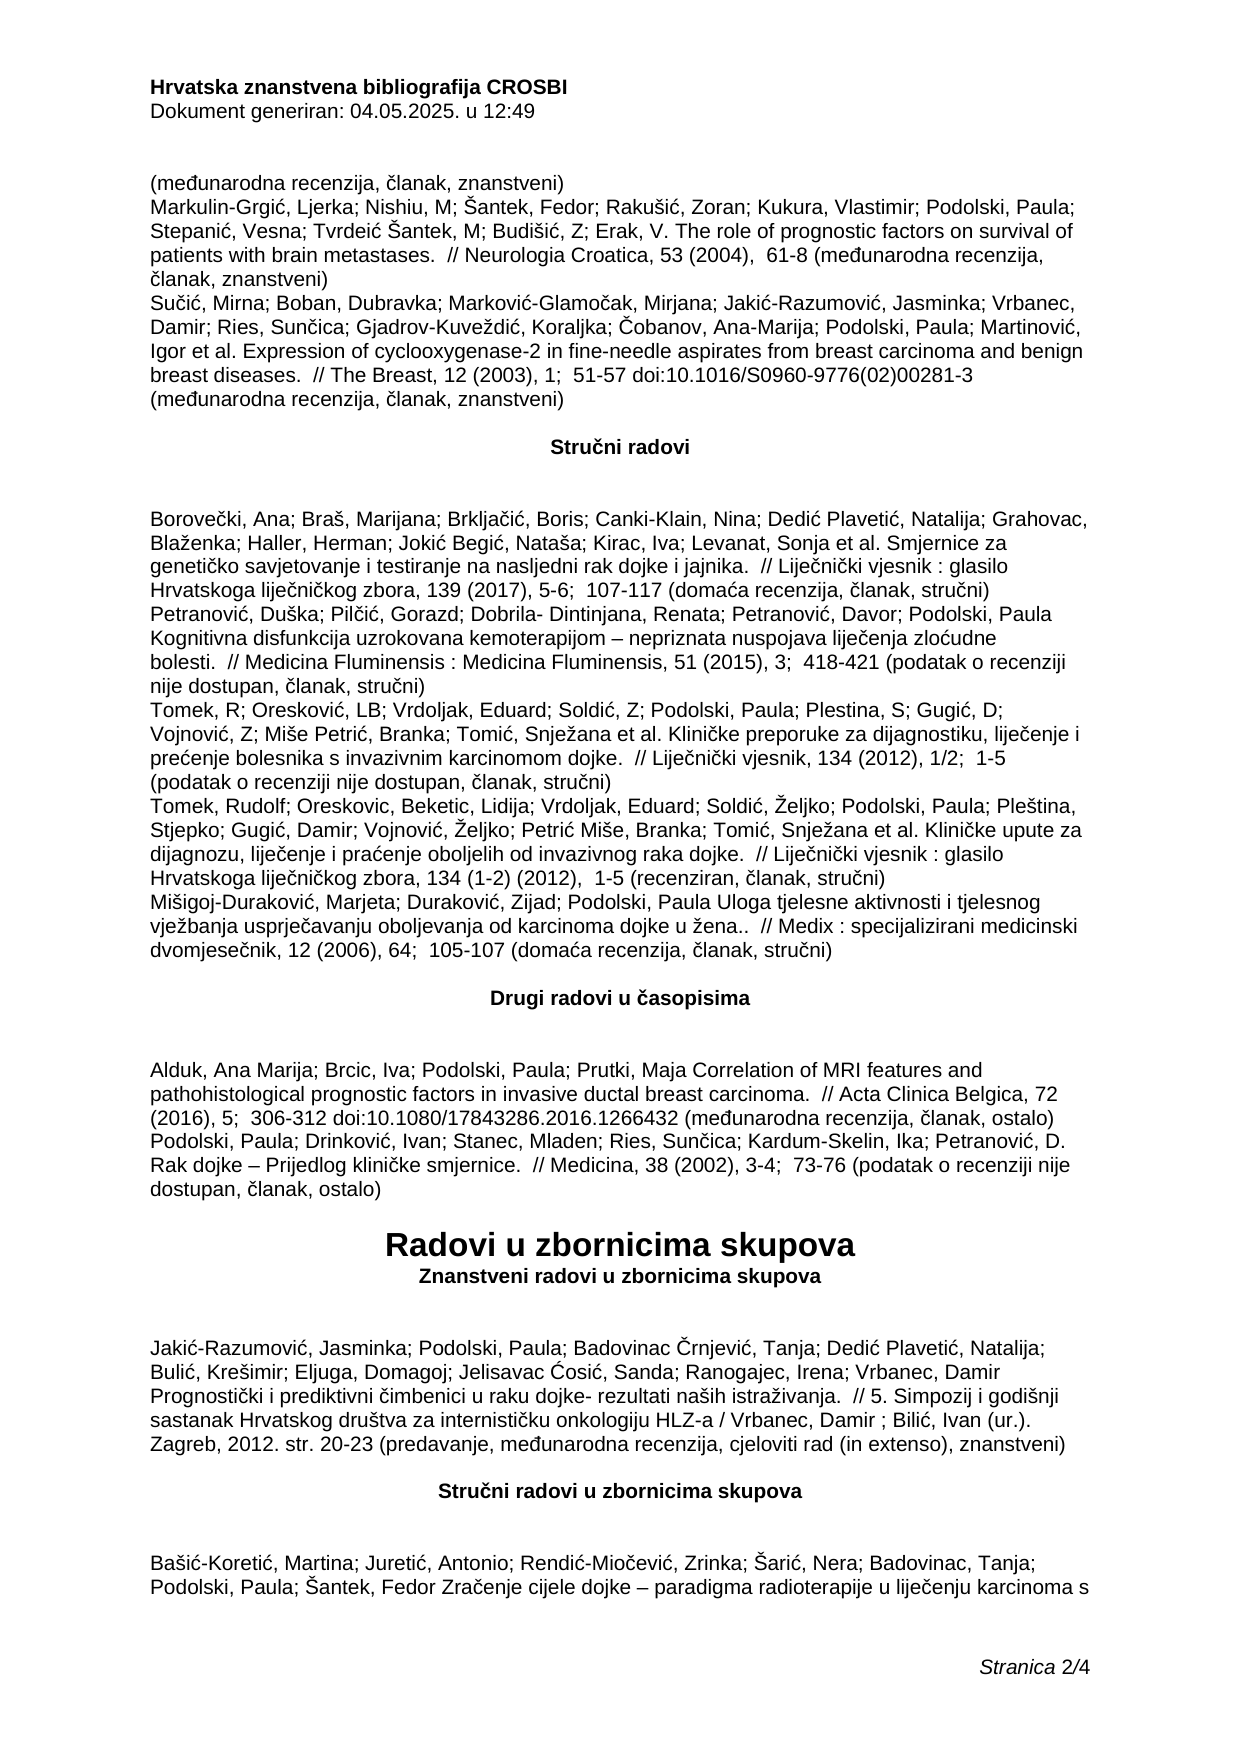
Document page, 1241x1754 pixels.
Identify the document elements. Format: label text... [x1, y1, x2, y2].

text Borovečki, Ana; Braš, Marijana; Brkljačić, Boris; Canki-Klain, Nina; Dedić Plavetić, Natalija; Grahovac, Blaženka; Haller, Herman; Jokić Begić, Nataša; Kirac, Iva; Levanat, Sonja et al. [150, 506, 1090, 602]
text Tomek, R; Oresković, LB; Vrdoljak, Eduard; Soldić, Z; Podolski, Paula; Plestina, S; Gugić, D; Vojnović, Z; Miše Petrić, Branka; Tomić, Snježana et al. [150, 698, 1090, 794]
subtitle Stručni radovi u zbornicima skupova [150, 1479, 1090, 1503]
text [150, 1551, 1090, 1599]
subtitle Stručni radovi [150, 434, 1090, 458]
text Sučić, Mirna; Boban, Dubravka; Marković-Glamočak, Mirjana; Jakić-Razumović, Jasminka; Vrbanec, Damir; Ries, Sunčica; Gjadrov-Kuveždić, Koraljka; Čobanov, Ana-Marija; Podolski, Paula; Martinović, Igor et al. [150, 291, 1090, 411]
subtitle Drugi radovi u časopisima [150, 986, 1090, 1009]
subtitle Radovi u zbornicima skupova [150, 1225, 1090, 1264]
text Tomek, Rudolf; Oreskovic, Beketic, Lidija; Vrdoljak, Eduard; Soldić, Željko; Podolski, Paula; Pleština, Stjepko; Gugić, Damir; Vojnović, Željko; Petrić Miše, Branka; Tomić, Snježana et al. [150, 794, 1090, 890]
text Alduk, Ana Marija; Brcic, Iva; Podolski, Paula; Prutki, Maja [150, 1057, 1090, 1129]
text Petranović, Duška; Pilčić, Gorazd; Dobrila- Dintinjana, Renata; Petranović, Davor; Podolski, Paula [150, 602, 1090, 698]
text Mišigoj-Duraković, Marjeta; Duraković, Zijad; Podolski, Paula [150, 890, 1090, 962]
subtitle Znanstveni radovi u zbornicima skupova [150, 1264, 1090, 1288]
text Jakić-Razumović, Jasminka; Podolski, Paula; Badovinac Črnjević, Tanja; Dedić Plavetić, Natalija; Bulić, Krešimir; Eljuga, Domagoj; Jelisavac Ćosić, Sanda; Ranogajec, Irena; Vrbanec, Damir [150, 1336, 1090, 1455]
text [150, 171, 1090, 195]
text Podolski, Paula; Drinković, Ivan; Stanec, Mladen; Ries, Sunčica; Kardum-Skelin, Ika; Petranović, D. [150, 1129, 1090, 1201]
text Markulin-Grgić, Ljerka; Nishiu, M; Šantek, Fedor; Rakušić, Zoran; Kukura, Vlastimir; Podolski, Paula; Stepanić, Vesna; Tvrdeić Šantek, M; Budišić, Z; Erak, V. [150, 195, 1090, 291]
